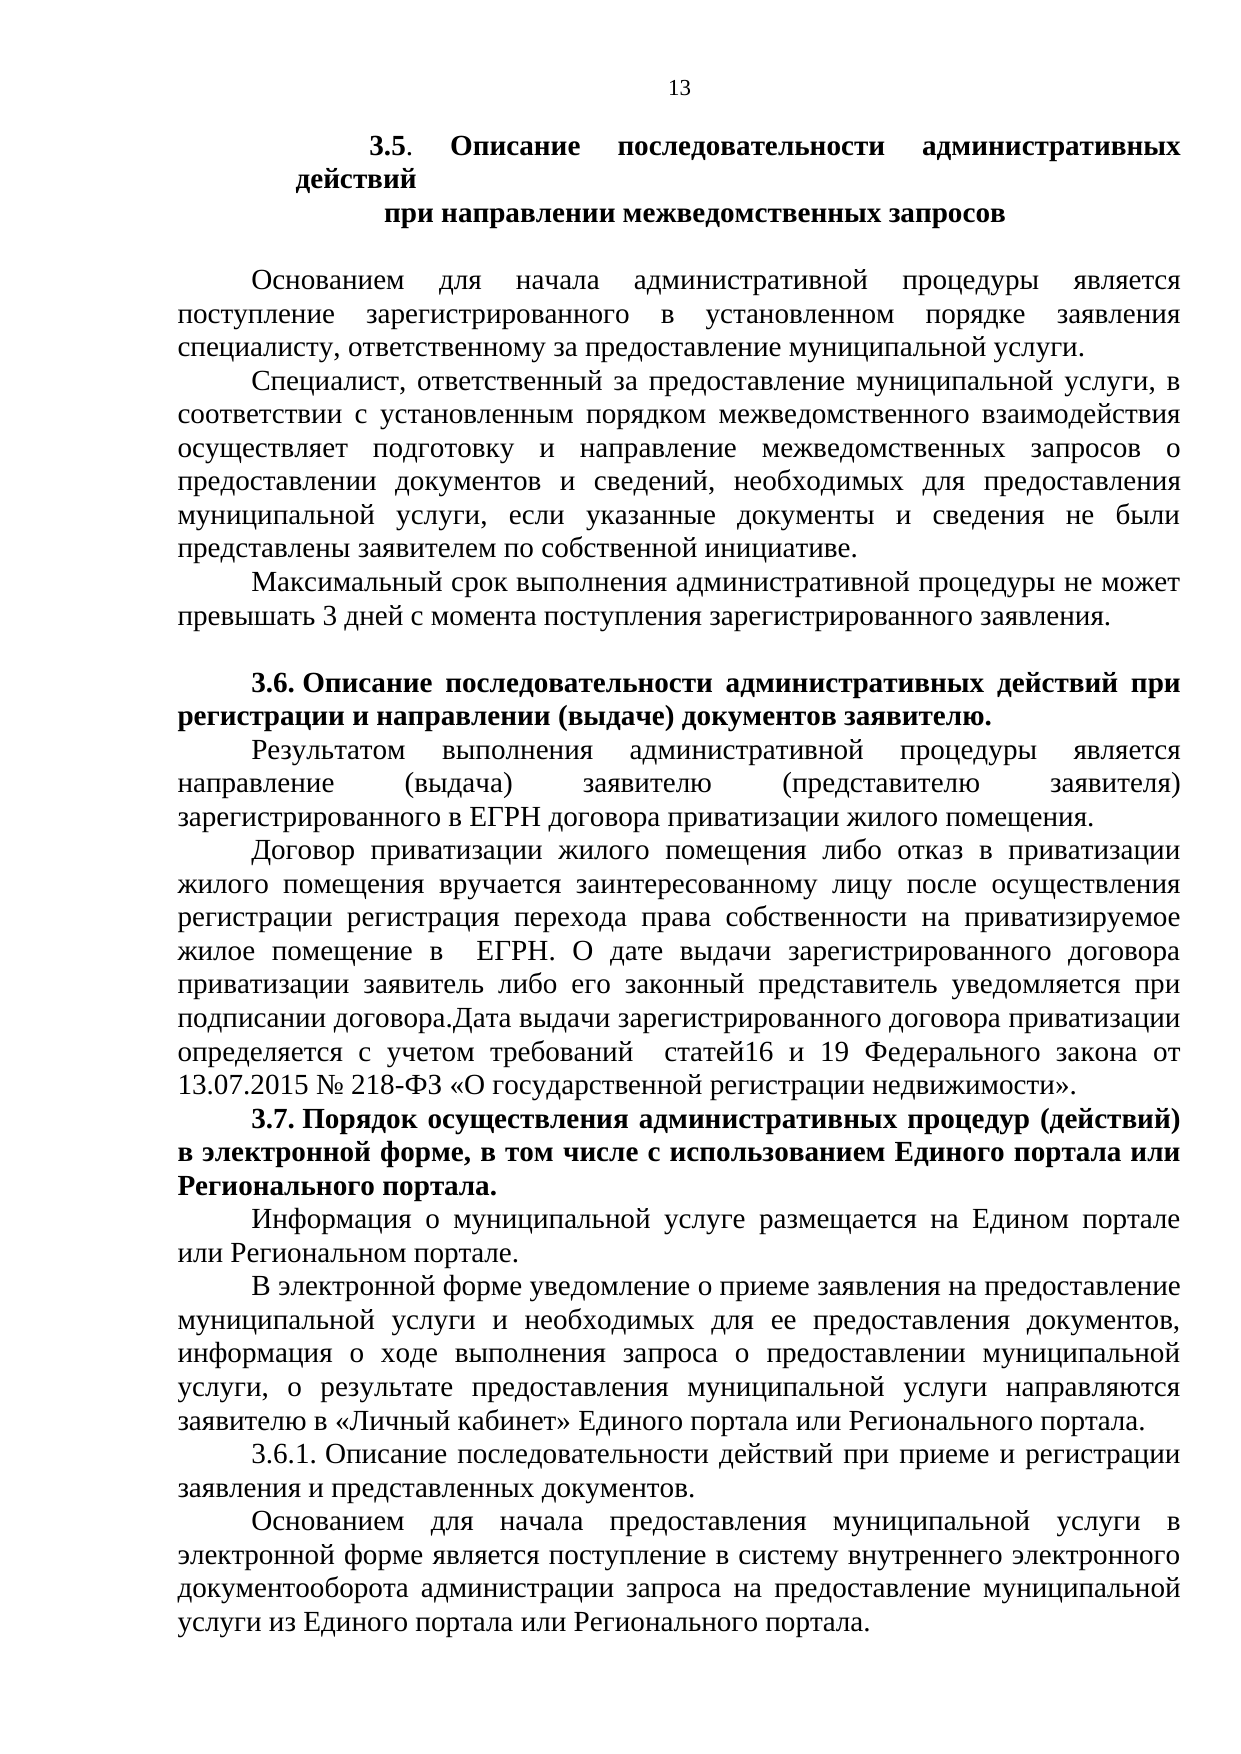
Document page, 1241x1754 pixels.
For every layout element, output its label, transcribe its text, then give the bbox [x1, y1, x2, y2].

text Информация о муниципальной услуге размещается на Едином портале или Региональном портале. [177, 1201, 1181, 1268]
text 3.5. Описание последовательности административных действий [295, 128, 1181, 195]
text Специалист, ответственный за предоставление муниципальной услуги, в соответствии с установленным порядком межведомственного взаимодействия осуществляет подготовку и направление межведомственных запросов о предоставлении документов и сведений, необходимых для предоставления муниципальной услуги, если указанные документы и сведения не были представлены заявителем по собственной инициативе. [177, 363, 1181, 564]
text 3.6. Описание последовательности административных действий при регистрации и направлении (выдаче) документов заявителю. [177, 665, 1181, 732]
text 3.6.1. Описание последовательности действий при приеме и регистрации заявления и представленных документов. [177, 1436, 1181, 1503]
text Основанием для начала административной процедуры является поступление зарегистрированного в установленном порядке заявления специалисту, ответственному за предоставление муниципальной услуги. [177, 262, 1181, 363]
text при направлении межведомственных запросов [310, 195, 1181, 229]
text Максимальный срок выполнения административной процедуры не может превышать 3 дней с момента поступления зарегистрированного заявления. [177, 564, 1181, 631]
text Основанием для начала предоставления муниципальной услуги в электронной форме является поступление в систему внутреннего электронного документооборота администрации запроса на предоставление муниципальной услуги из Единого портала или Регионального портала. [177, 1503, 1181, 1637]
text 3.7. Порядок осуществления административных процедур (действий) в электронной форме, в том числе с использованием Единого портала или Регионального портала. [177, 1101, 1181, 1201]
text В электронной форме уведомление о приеме заявления на предоставление муниципальной услуги и необходимых для ее предоставления документов, информация о ходе выполнения запроса о предоставлении муниципальной услуги, о результате предоставления муниципальной услуги направляются заявителю в «Личный кабинет» Единого портала или Регионального портала. [177, 1268, 1181, 1436]
text Договор приватизации жилого помещения либо отказ в приватизации жилого помещения вручается заинтересованному лицу после осуществления регистрации регистрация перехода права собственности на приватизируемое жилое помещение в ЕГРН. О дате выдачи зарегистрированного договора приватизации заявитель либо его законный представитель уведомляется при подписании договора.Дата выдачи зарегистрированного договора приватизации определяется с учетом требований статей16 и 19 Федерального закона от 13.07.2015 № 218-ФЗ «О государственной регистрации недвижимости». [177, 832, 1181, 1101]
text Результатом выполнения административной процедуры является направление (выдача) заявителю (представителю заявителя) зарегистрированного в ЕГРН договора приватизации жилого помещения. [177, 732, 1181, 832]
